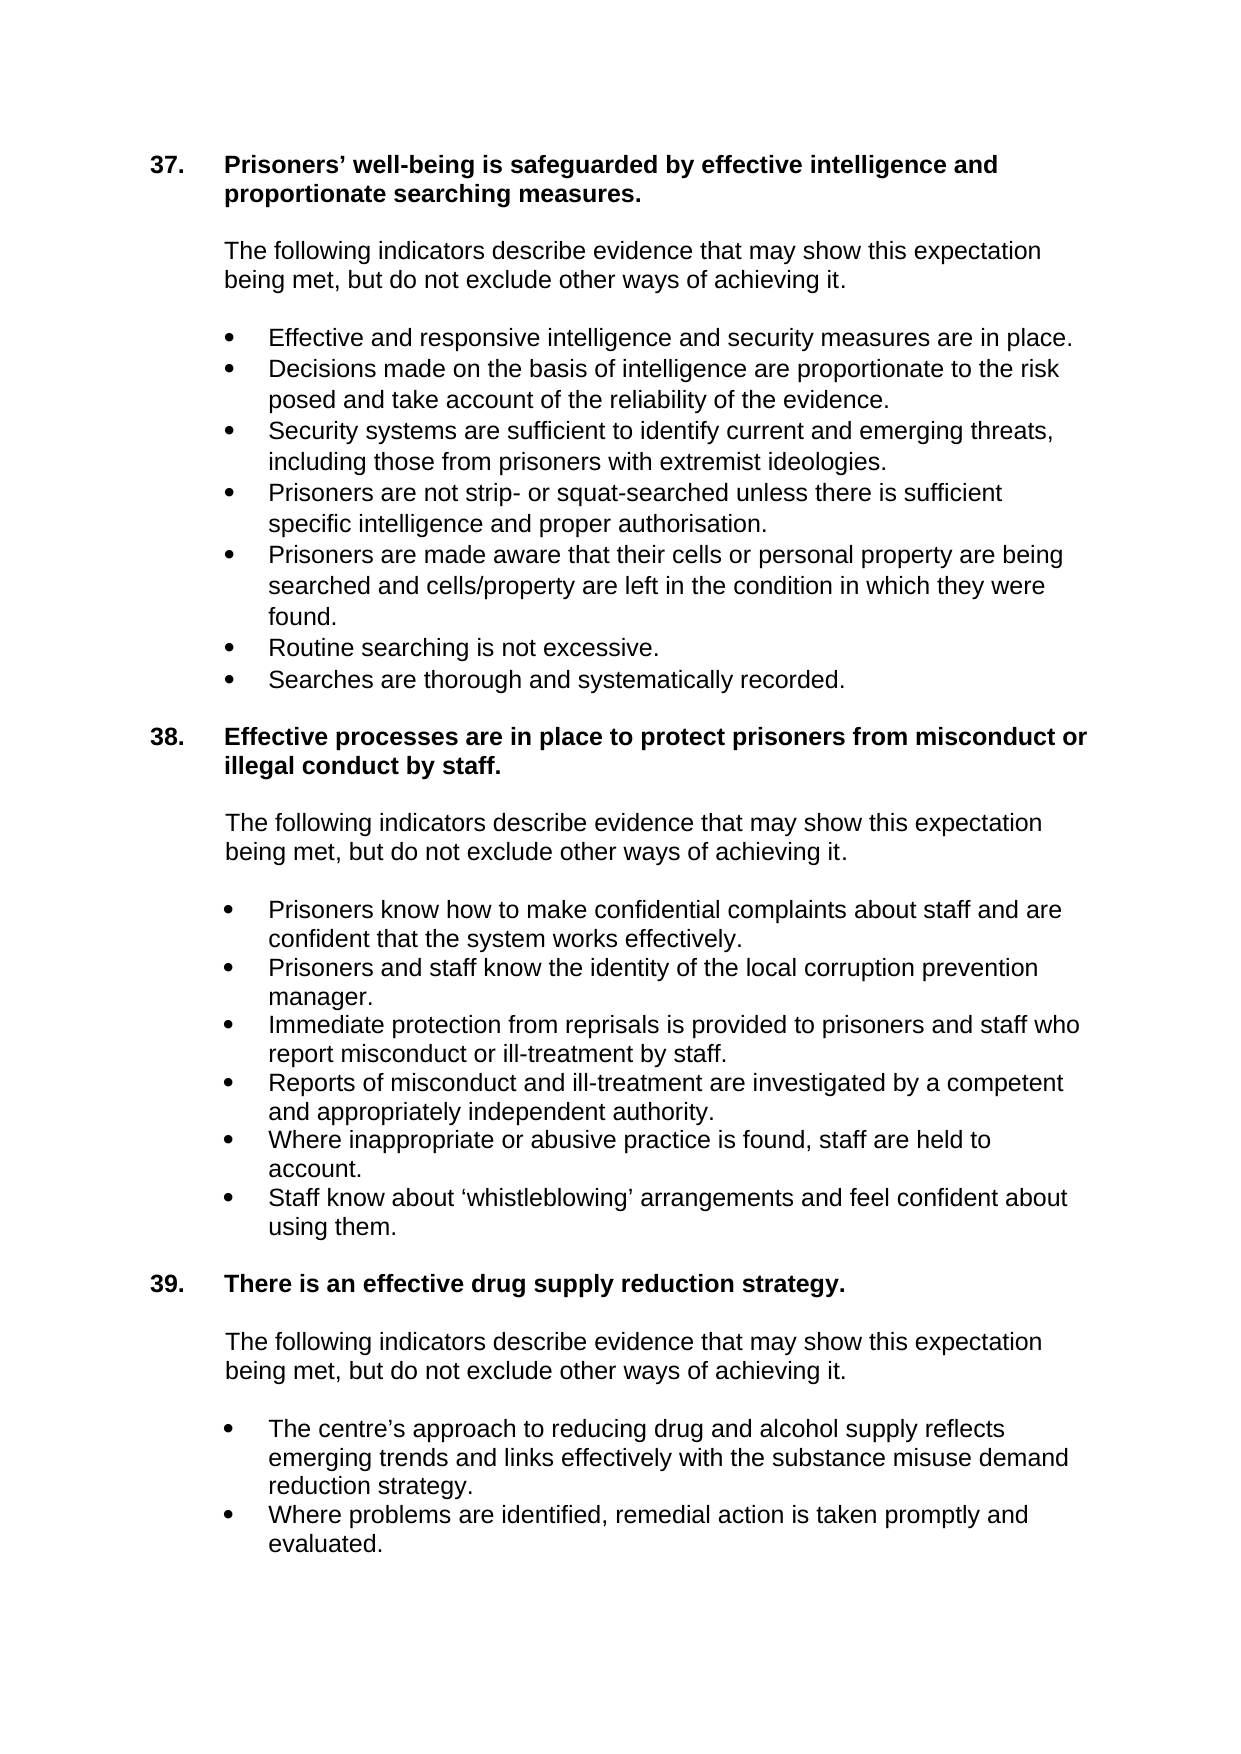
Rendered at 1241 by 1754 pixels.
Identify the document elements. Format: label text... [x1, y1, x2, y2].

list Prisoners know how to make confidential complaints about staff and are confident that the system works effectively. [224, 895, 1090, 953]
list Where inappropriate or abusive practice is found, staff are held to account. [224, 1126, 1090, 1183]
list Where problems are identified, remedial action is taken promptly and evaluated. [224, 1500, 1090, 1558]
list Staff know about ‘whistleblowing’ arrangements and feel confident about using them. [224, 1183, 1090, 1241]
list Searches are thorough and systematically recorded. [225, 664, 1090, 693]
list Effective and responsive intelligence and security measures are in place. [225, 322, 1090, 351]
list Reports of misconduct and ill-treatment are investigated by a competent and appropriately independent authority. [224, 1068, 1090, 1126]
list Prisoners’ well-being is safeguarded by effective intelligence and proportionate searching measures. [150, 150, 1090, 207]
list There is an effective drug supply reduction strategy. [150, 1269, 1090, 1298]
list The centre’s approach to reducing drug and alcohol supply reflects emerging trends and links effectively with the substance misuse demand reduction strategy. [224, 1414, 1090, 1500]
list Routine searching is not excessive. [225, 633, 1090, 662]
list Prisoners are made aware that their cells or personal property are being searched and cells/property are left in the condition in which they were found. [225, 540, 1090, 631]
list Prisoners are not strip- or squat-searched unless there is sufficient specific intelligence and proper authorisation. [225, 478, 1090, 538]
list Effective processes are in place to protect prisoners from misconduct or illegal conduct by staff. [150, 722, 1090, 780]
list Immediate protection from reprisals is provided to prisoners and staff who report misconduct or ill-treatment by staff. [224, 1010, 1090, 1068]
list The following indicators describe evidence that may show this expectation being met, but do not exclude other ways of achieving it. [224, 236, 1090, 294]
list Decisions made on the basis of intelligence are proportionate to the risk posed and take account of the reliability of the evidence. [225, 354, 1090, 413]
text The following indicators describe evidence that may show this expectation being met, but do not exclude other ways of achieving it. [150, 808, 1090, 866]
text The following indicators describe evidence that may show this expectation being met, but do not exclude other ways of achieving it. [150, 1327, 1090, 1385]
list Prisoners and staff know the identity of the local corruption prevention manager. [224, 953, 1090, 1010]
list Security systems are sufficient to identify current and emerging threats, including those from prisoners with extremist ideologies. [225, 416, 1090, 476]
